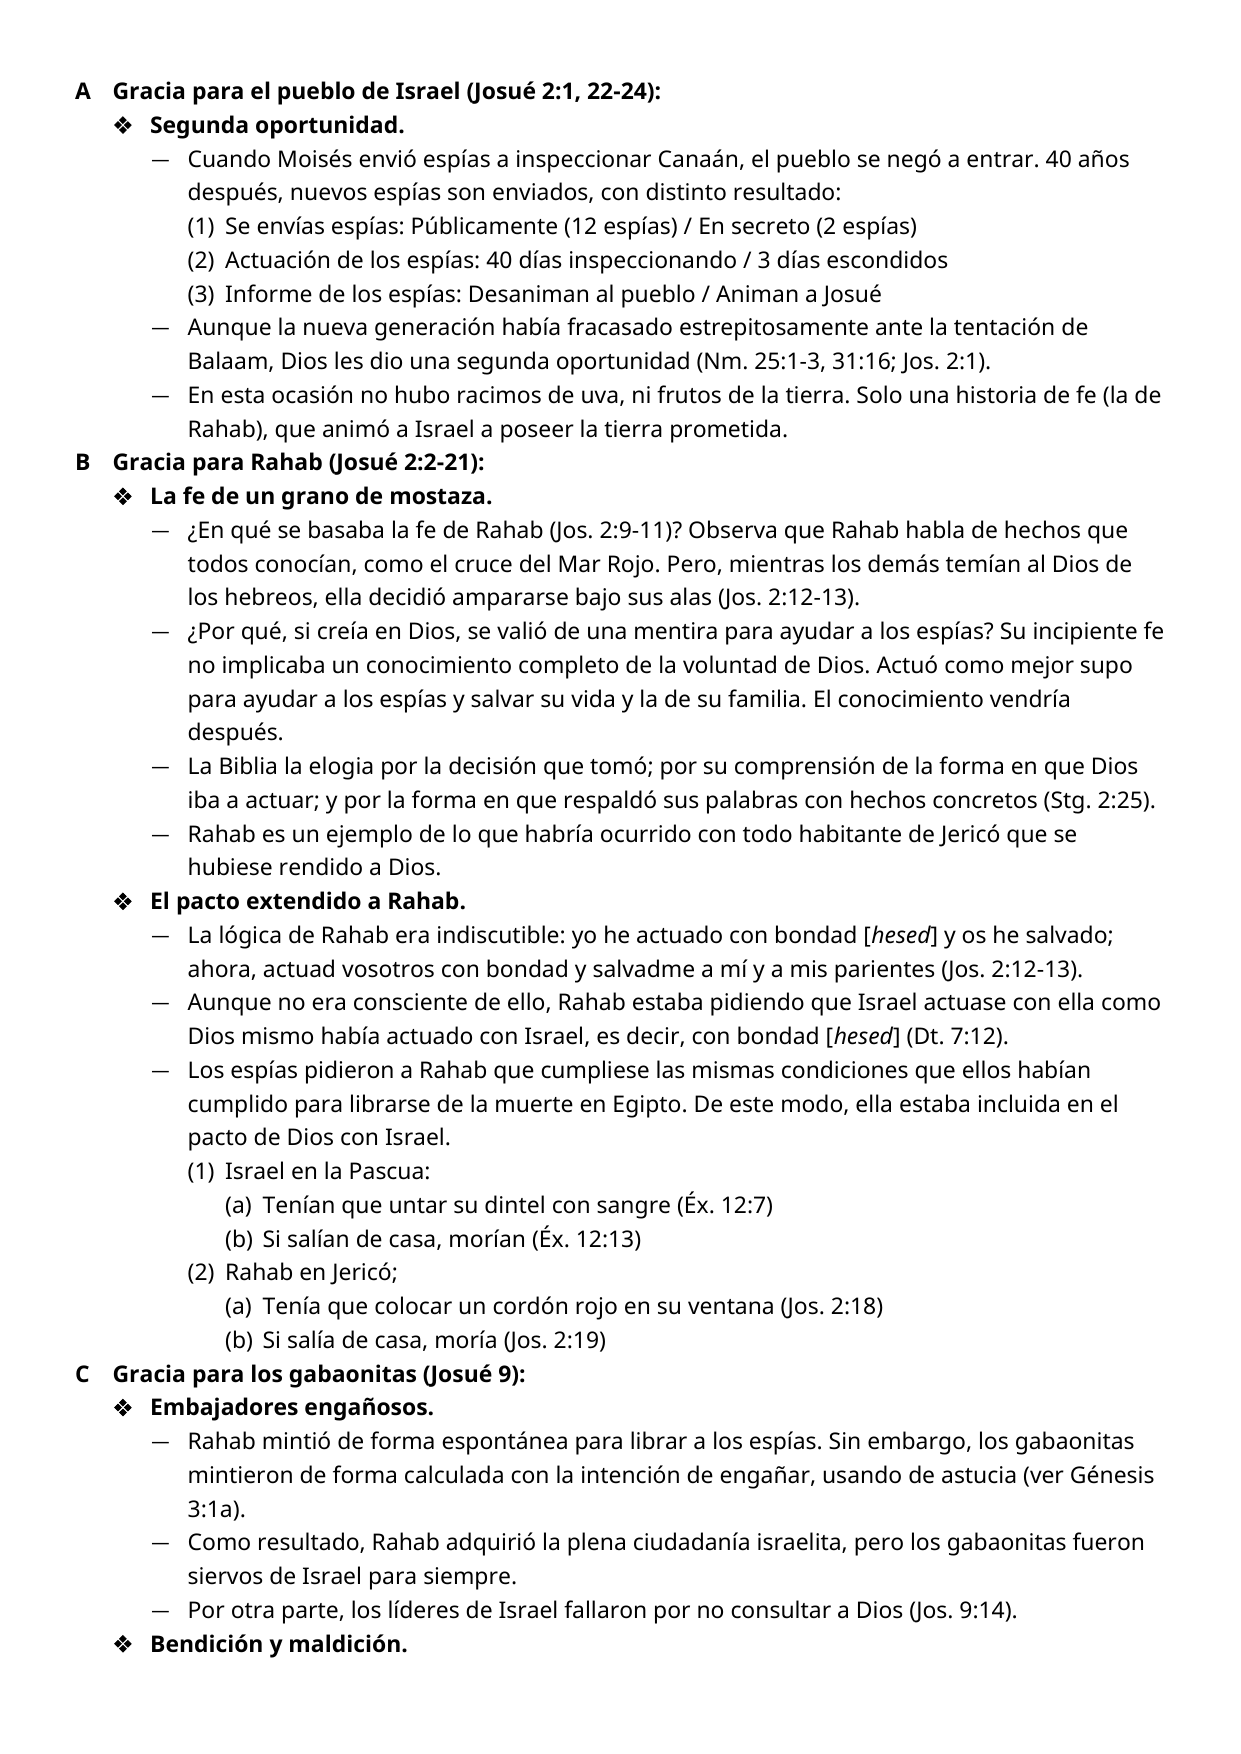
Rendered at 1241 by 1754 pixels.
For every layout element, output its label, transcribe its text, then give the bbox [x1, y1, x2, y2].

list Aunque la nueva generación había fracasado estrepitosamente ante la tentación de Balaam, Dios les dio una segunda oportunidad (Nm. 25:1-3, 31:16; Jos. 2:1). [150, 311, 1165, 376]
list La fe de un grano de mostaza. [112, 480, 1165, 511]
list Segunda oportunidad. [112, 109, 1165, 140]
list Por otra parte, los líderes de Israel fallaron por no consultar a Dios (Jos. 9:14). [150, 1594, 1165, 1625]
list Como resultado, Rahab adquirió la plena ciudadanía israelita, pero los gabaonitas fueron siervos de Israel para siempre. [150, 1526, 1165, 1591]
list El pacto extendido a Rahab. [112, 885, 1165, 916]
list Si salían de casa, morían (Éx. 12:13) [225, 1222, 1165, 1254]
list Actuación de los espías: 40 días inspeccionando / 3 días escondidos [187, 244, 1165, 275]
list Aunque no era consciente de ello, Rahab estaba pidiendo que Israel actuase con ella como Dios mismo había actuado con Israel, es decir, con bondad [hesed] (Dt. 7:12). [150, 986, 1165, 1051]
list Gracia para el pueblo de Israel (Josué 2:1, 22-24): [75, 75, 1165, 106]
list Rahab es un ejemplo de lo que habría ocurrido con todo habitante de Jericó que se hubiese rendido a Dios. [150, 817, 1165, 882]
list La lógica de Rahab era indiscutible: yo he actuado con bondad [hesed] y os he salvado; ahora, actuad vosotros con bondad y salvadme a mí y a mis parientes (Jos. 2:12-13). [150, 919, 1165, 984]
list La Biblia la elogia por la decisión que tomó; por su comprensión de la forma en que Dios iba a actuar; y por la forma en que respaldó sus palabras con hechos concretos (Stg. 2:25). [150, 750, 1165, 815]
list Israel en la Pascua: [187, 1155, 1165, 1186]
list Se envías espías: Públicamente (12 espías) / En secreto (2 espías) [187, 210, 1165, 241]
list ¿En qué se basaba la fe de Rahab (Jos. 2:9-11)? Observa que Rahab habla de hechos que todos conocían, como el cruce del Mar Rojo. Pero, mientras los demás temían al Dios de los hebreos, ella decidió ampararse bajo sus alas (Jos. 2:12-13). [150, 514, 1165, 612]
list Rahab mintió de forma espontánea para librar a los espías. Sin embargo, los gabaonitas mintieron de forma calculada con la intención de engañar, usando de astucia (ver Génesis 3:1a). [150, 1425, 1165, 1524]
list Cuando Moisés envió espías a inspeccionar Canaán, el pueblo se negó a entrar. 40 años después, nuevos espías son enviados, con distinto resultado: [150, 142, 1165, 207]
list Bendición y maldición. [112, 1627, 1165, 1659]
list Si salía de casa, moría (Jos. 2:19) [225, 1324, 1165, 1355]
list ¿Por qué, si creía en Dios, se valió de una mentira para ayudar a los espías? Su incipiente fe no implicaba un conocimiento completo de la voluntad de Dios. Actuó como mejor supo para ayudar a los espías y salvar su vida y la de su familia. El conocimiento vendría después. [150, 615, 1165, 747]
list Los espías pidieron a Rahab que cumpliese las mismas condiciones que ellos habían cumplido para librarse de la muerte en Egipto. De este modo, ella estaba incluida en el pacto de Dios con Israel. [150, 1054, 1165, 1152]
list Rahab en Jericó; [187, 1256, 1165, 1287]
list Tenían que untar su dintel con sangre (Éx. 12:7) [225, 1189, 1165, 1220]
list Informe de los espías: Desaniman al pueblo / Animan a Josué [187, 277, 1165, 309]
list Tenía que colocar un cordón rojo en su ventana (Jos. 2:18) [225, 1290, 1165, 1321]
list Gracia para Rahab (Josué 2:2-21): [75, 446, 1165, 477]
list Gracia para los gabaonitas (Josué 9): [75, 1357, 1165, 1389]
list En esta ocasión no hubo racimos de uva, ni frutos de la tierra. Solo una historia de fe (la de Rahab), que animó a Israel a poseer la tierra prometida. [150, 379, 1165, 444]
list Embajadores engañosos. [112, 1391, 1165, 1422]
